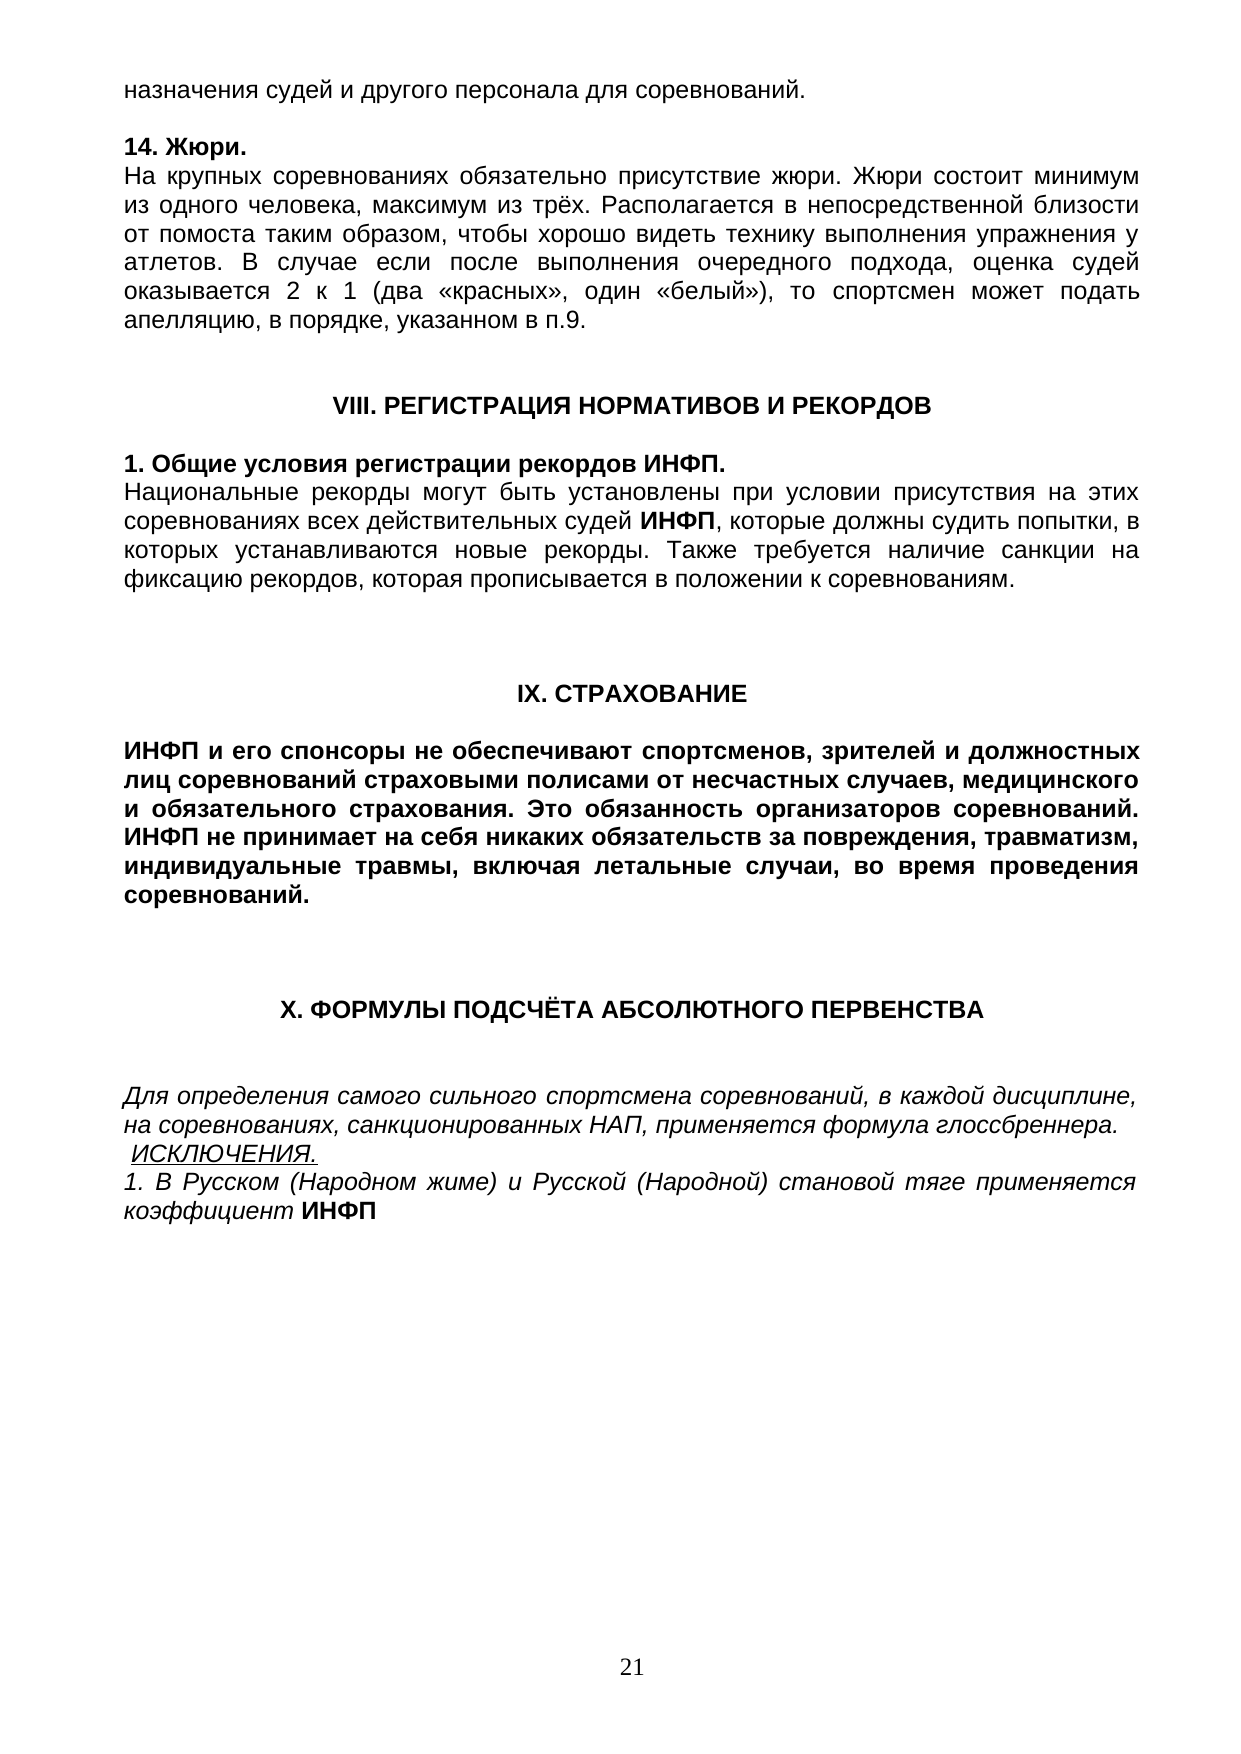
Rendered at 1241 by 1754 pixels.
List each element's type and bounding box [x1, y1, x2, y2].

table_header [113, 75, 1152, 1340]
